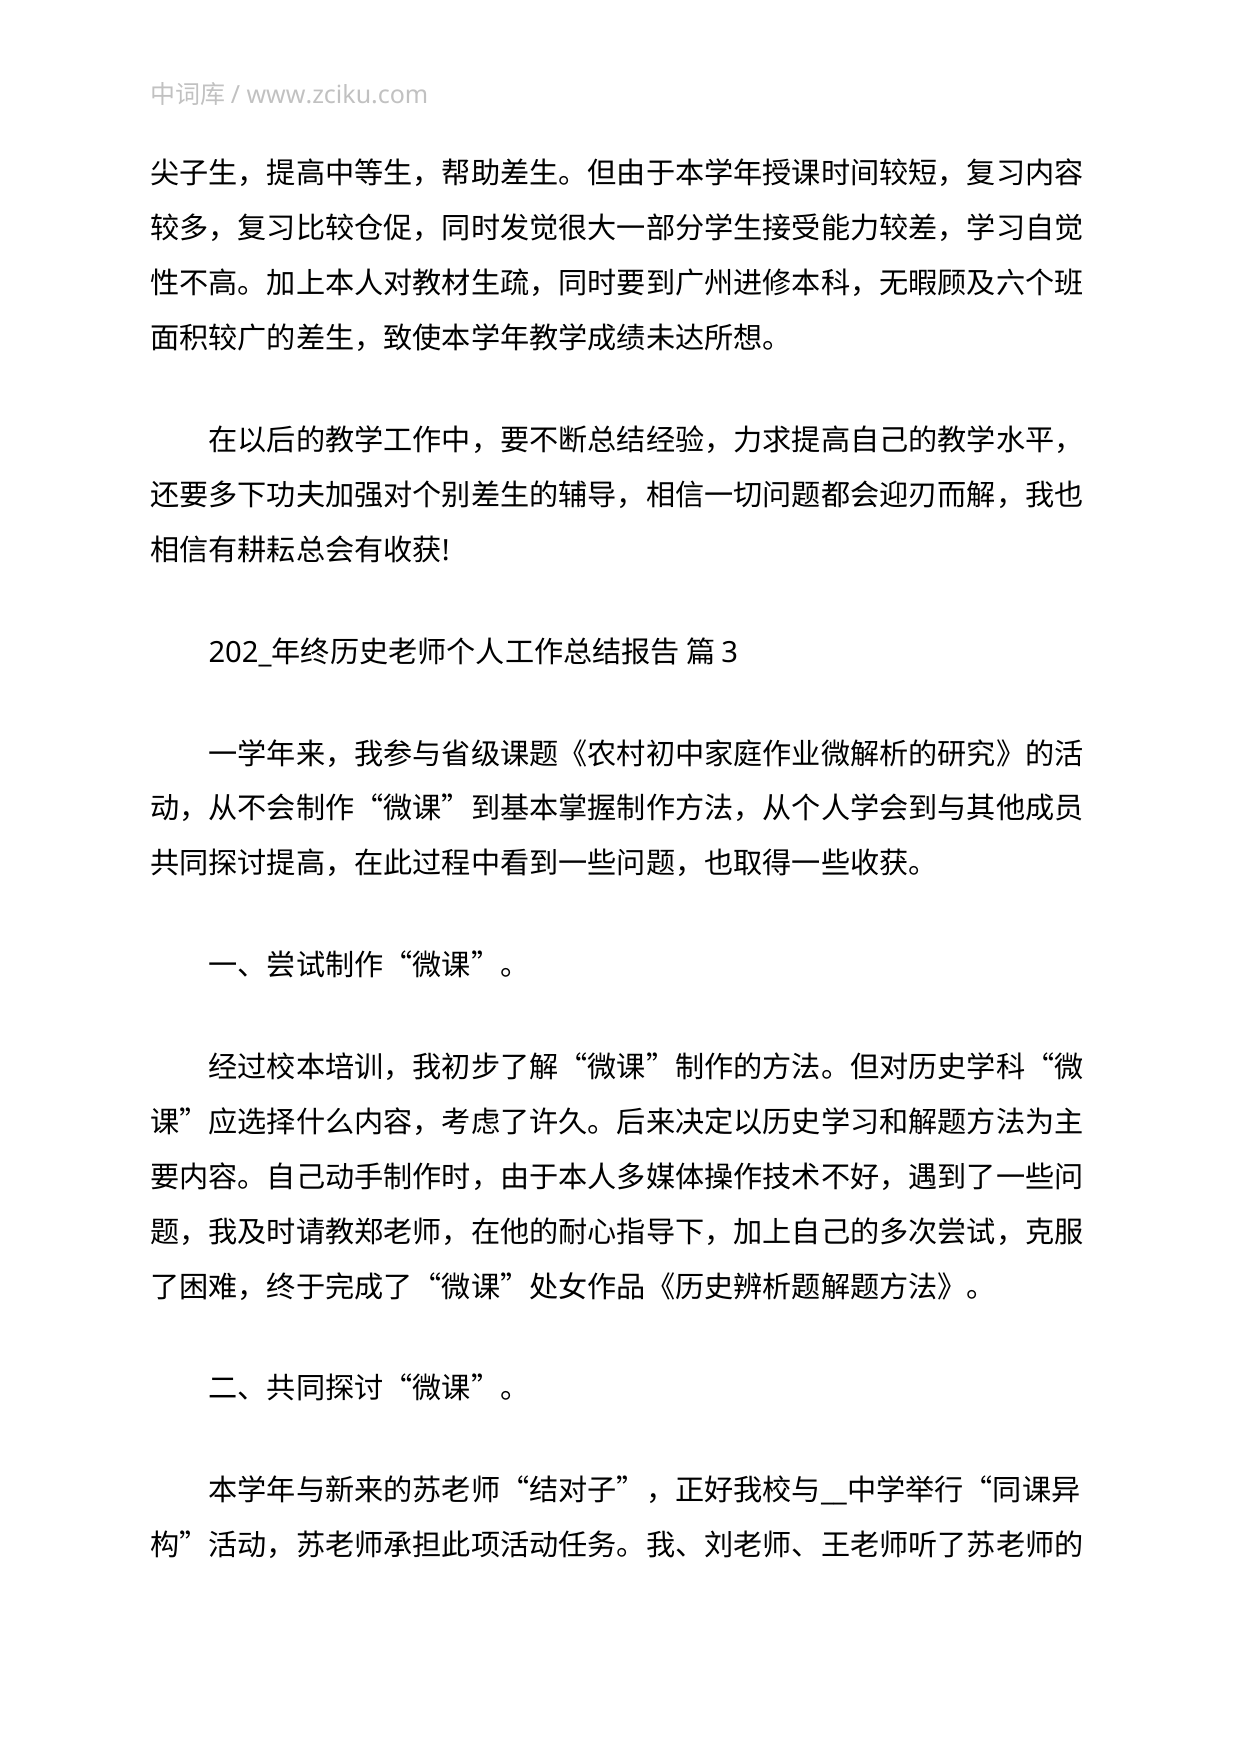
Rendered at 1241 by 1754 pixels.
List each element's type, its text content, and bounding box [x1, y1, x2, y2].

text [150, 150, 1090, 357]
text 经过校本培训，我初步了解“微课”制作的方法。但对历史学科“微课”应选择什么内容，考虑了许久。后来决定以历史学习和解题方法为主要内容。自己动手制作时，由于本人多媒体操作技术不好，遇到了一些问题，我及时请教郑老师，在他的耐心指导下，加上自己的多次尝试，克服了困难，终于完成了“微课”处女作品《历史辨析题解题方法》。 [150, 1043, 1090, 1305]
text 一、尝试制作“微课”。 [150, 942, 1090, 984]
text 二、共同探讨“微课”。 [150, 1365, 1090, 1407]
text 在以后的教学工作中，要不断总结经验，力求提高自己的教学水平，还要多下功夫加强对个别差生的辅导，相信一切问题都会迎刃而解，我也相信有耕耘总会有收获! [150, 416, 1090, 569]
text 202_年终历史老师个人工作总结报告 篇3 [150, 628, 1090, 671]
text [150, 1467, 1090, 1564]
text 一学年来，我参与省级课题《农村初中家庭作业微解析的研究》的活动，从不会制作“微课”到基本掌握制作方法，从个人学会到与其他成员共同探讨提高，在此过程中看到一些问题，也取得一些收获。 [150, 730, 1090, 882]
